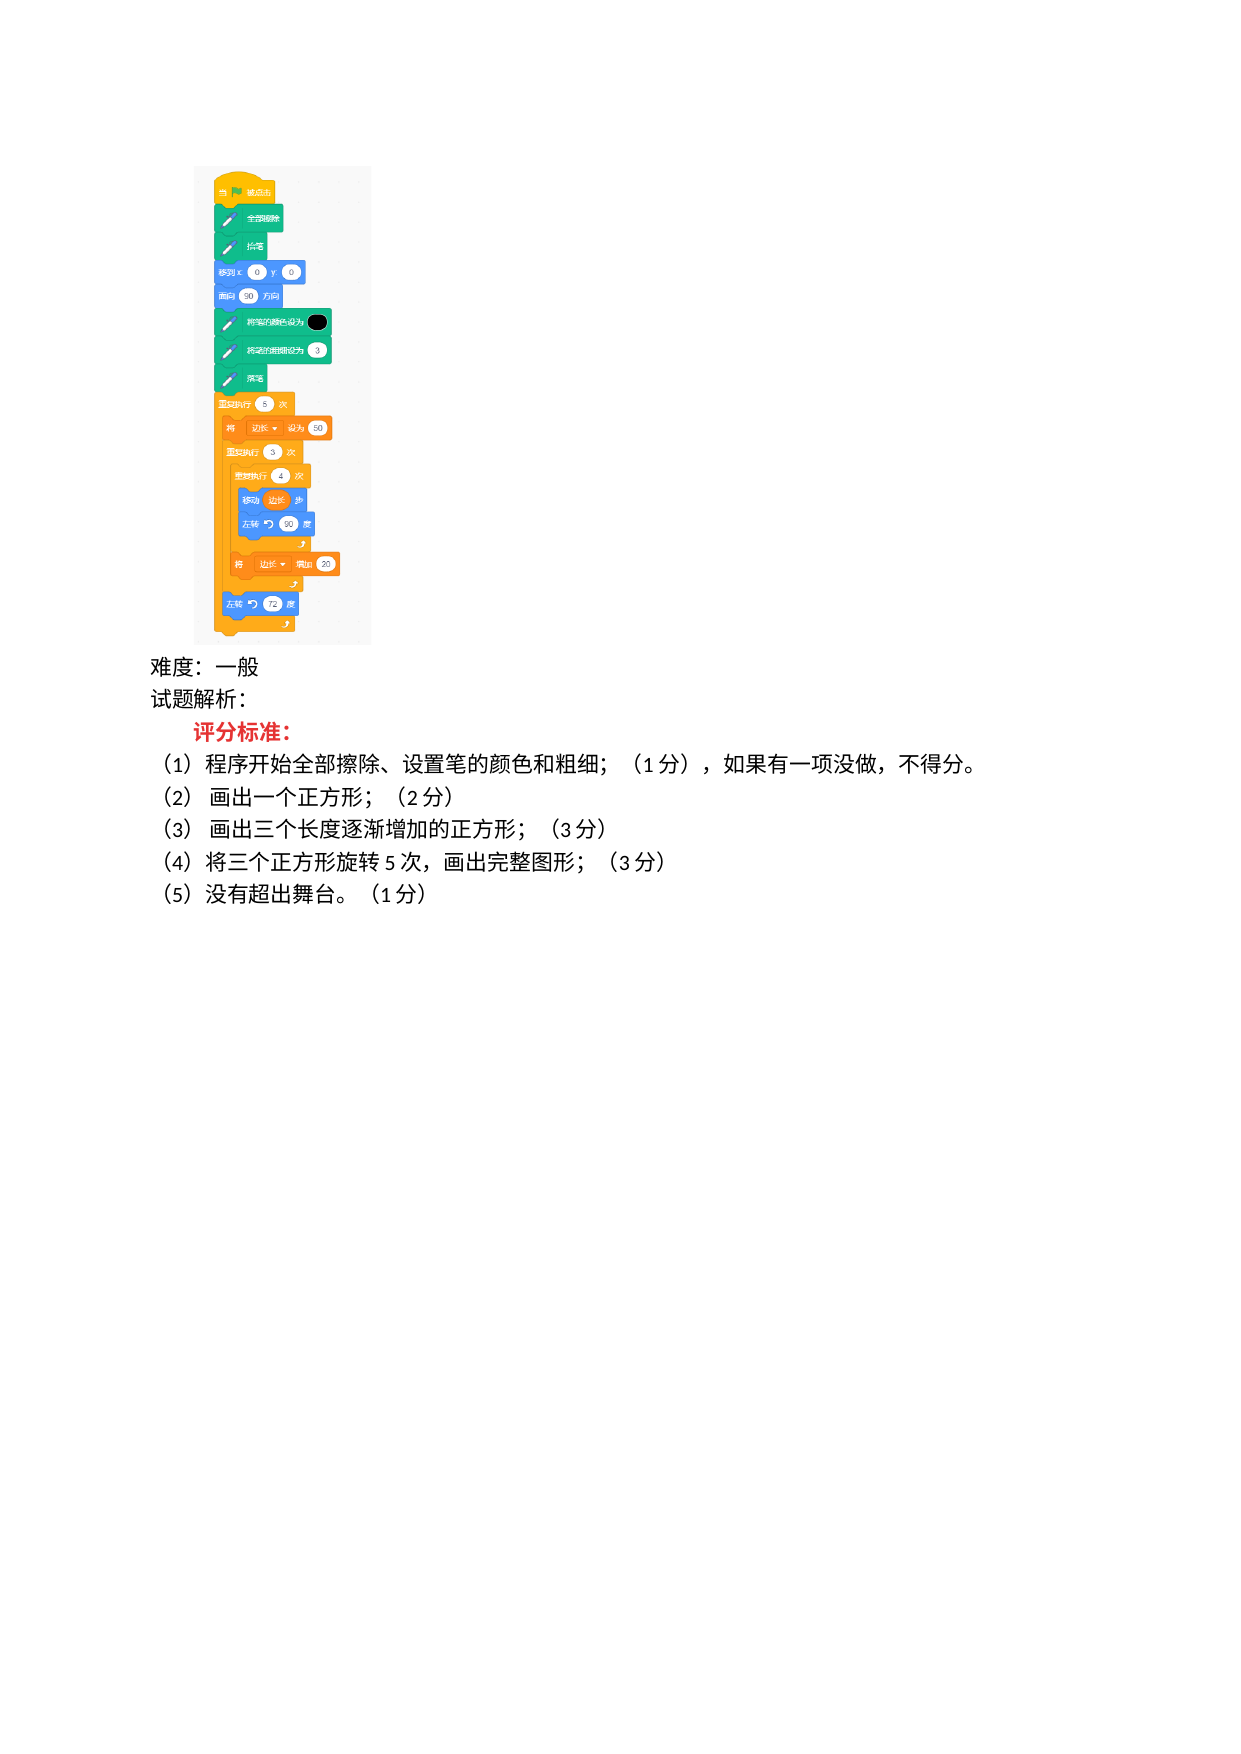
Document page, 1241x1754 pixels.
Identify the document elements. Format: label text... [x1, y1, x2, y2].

picture [193, 166, 372, 645]
text 评分标准： [150, 714, 1090, 747]
text （3） 画出三个长度逐渐增加的正方形；（3分） [150, 812, 1090, 844]
text （1）程序开始全部擦除、设置笔的颜色和粗细；（1分），如果有一项没做，不得分。 [150, 747, 1090, 779]
text （4）将三个正方形旋转5次，画出完整图形；（3分） [150, 844, 1090, 877]
text （5）没有超出舞台。（1分） [150, 877, 1090, 909]
text 试题解析： [150, 682, 1090, 714]
text （2） 画出一个正方形；（2分） [150, 779, 1090, 812]
text 难度：一般 [150, 649, 1090, 682]
